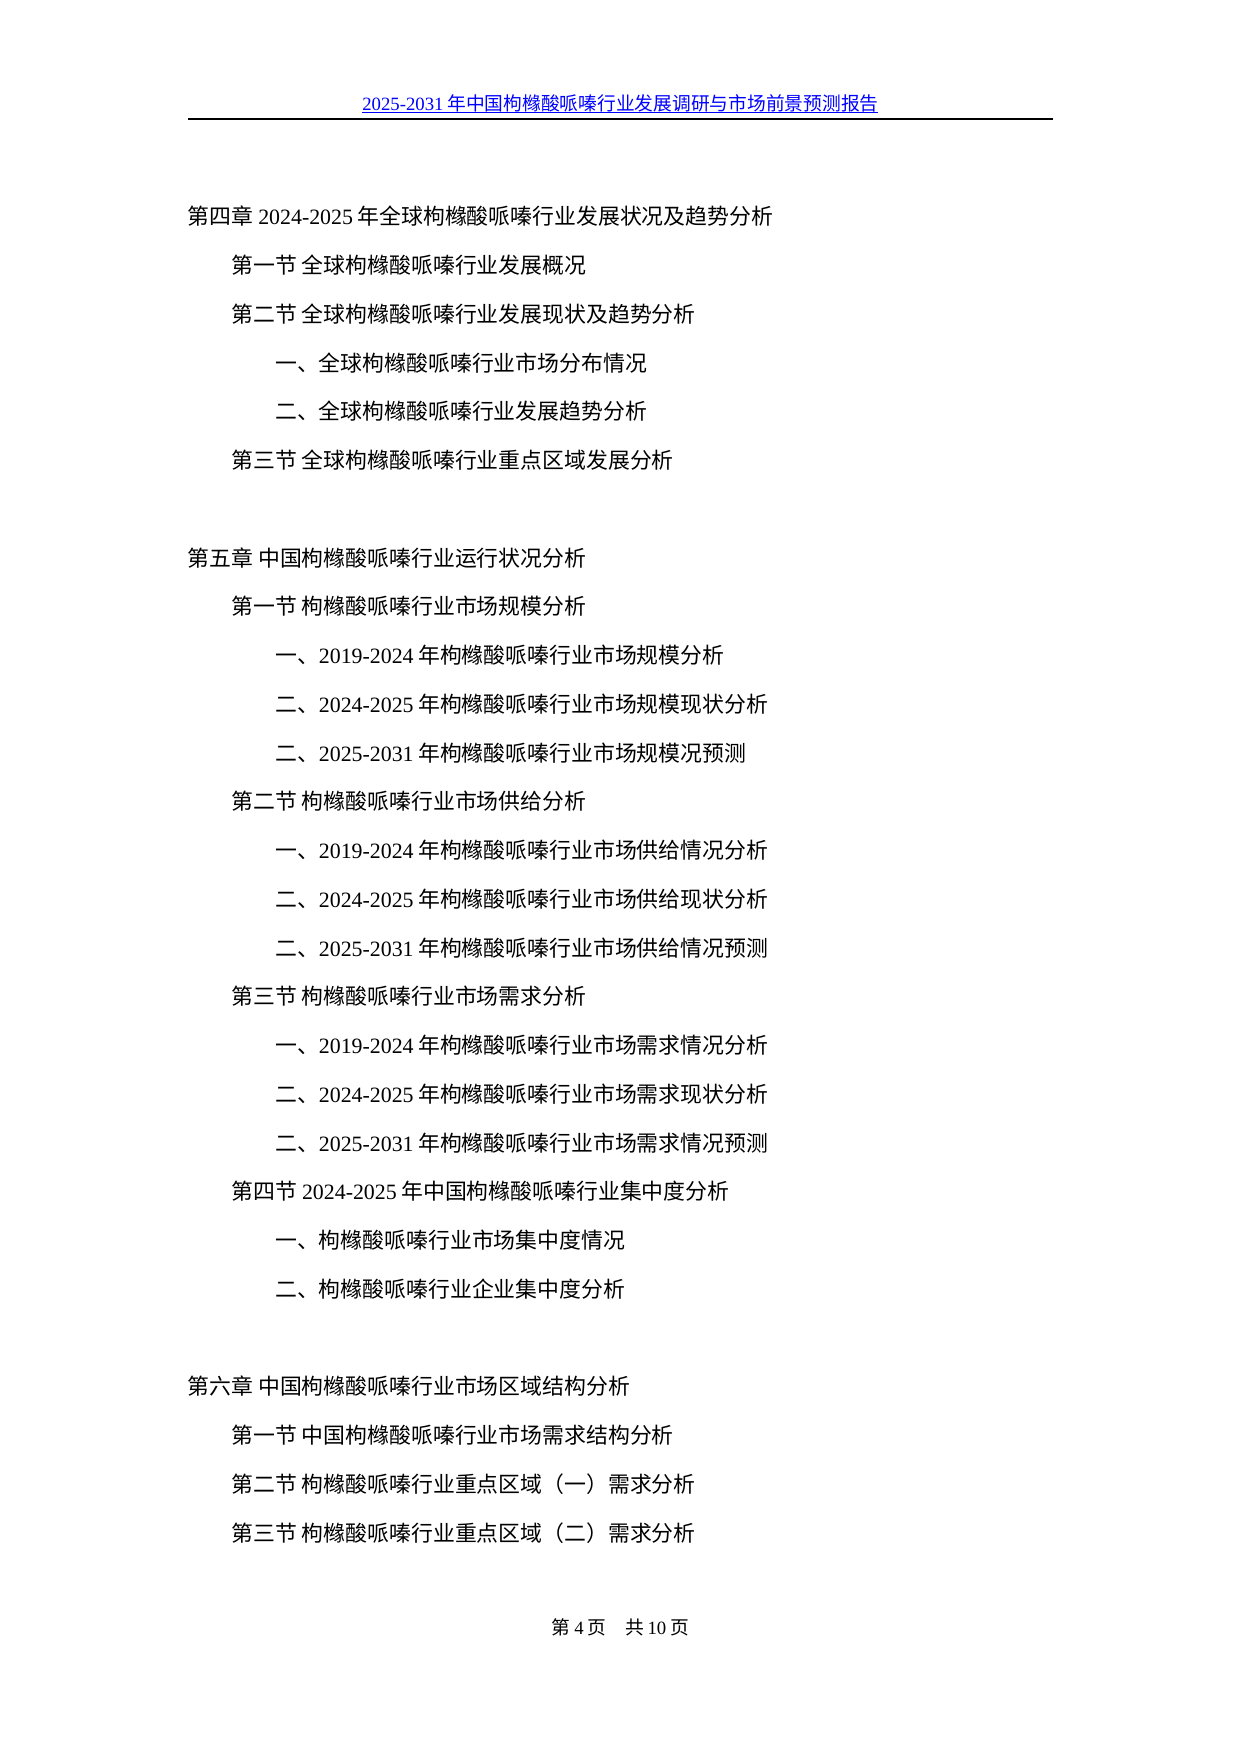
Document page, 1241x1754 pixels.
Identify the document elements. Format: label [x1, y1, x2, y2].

text [187, 150, 1053, 1548]
